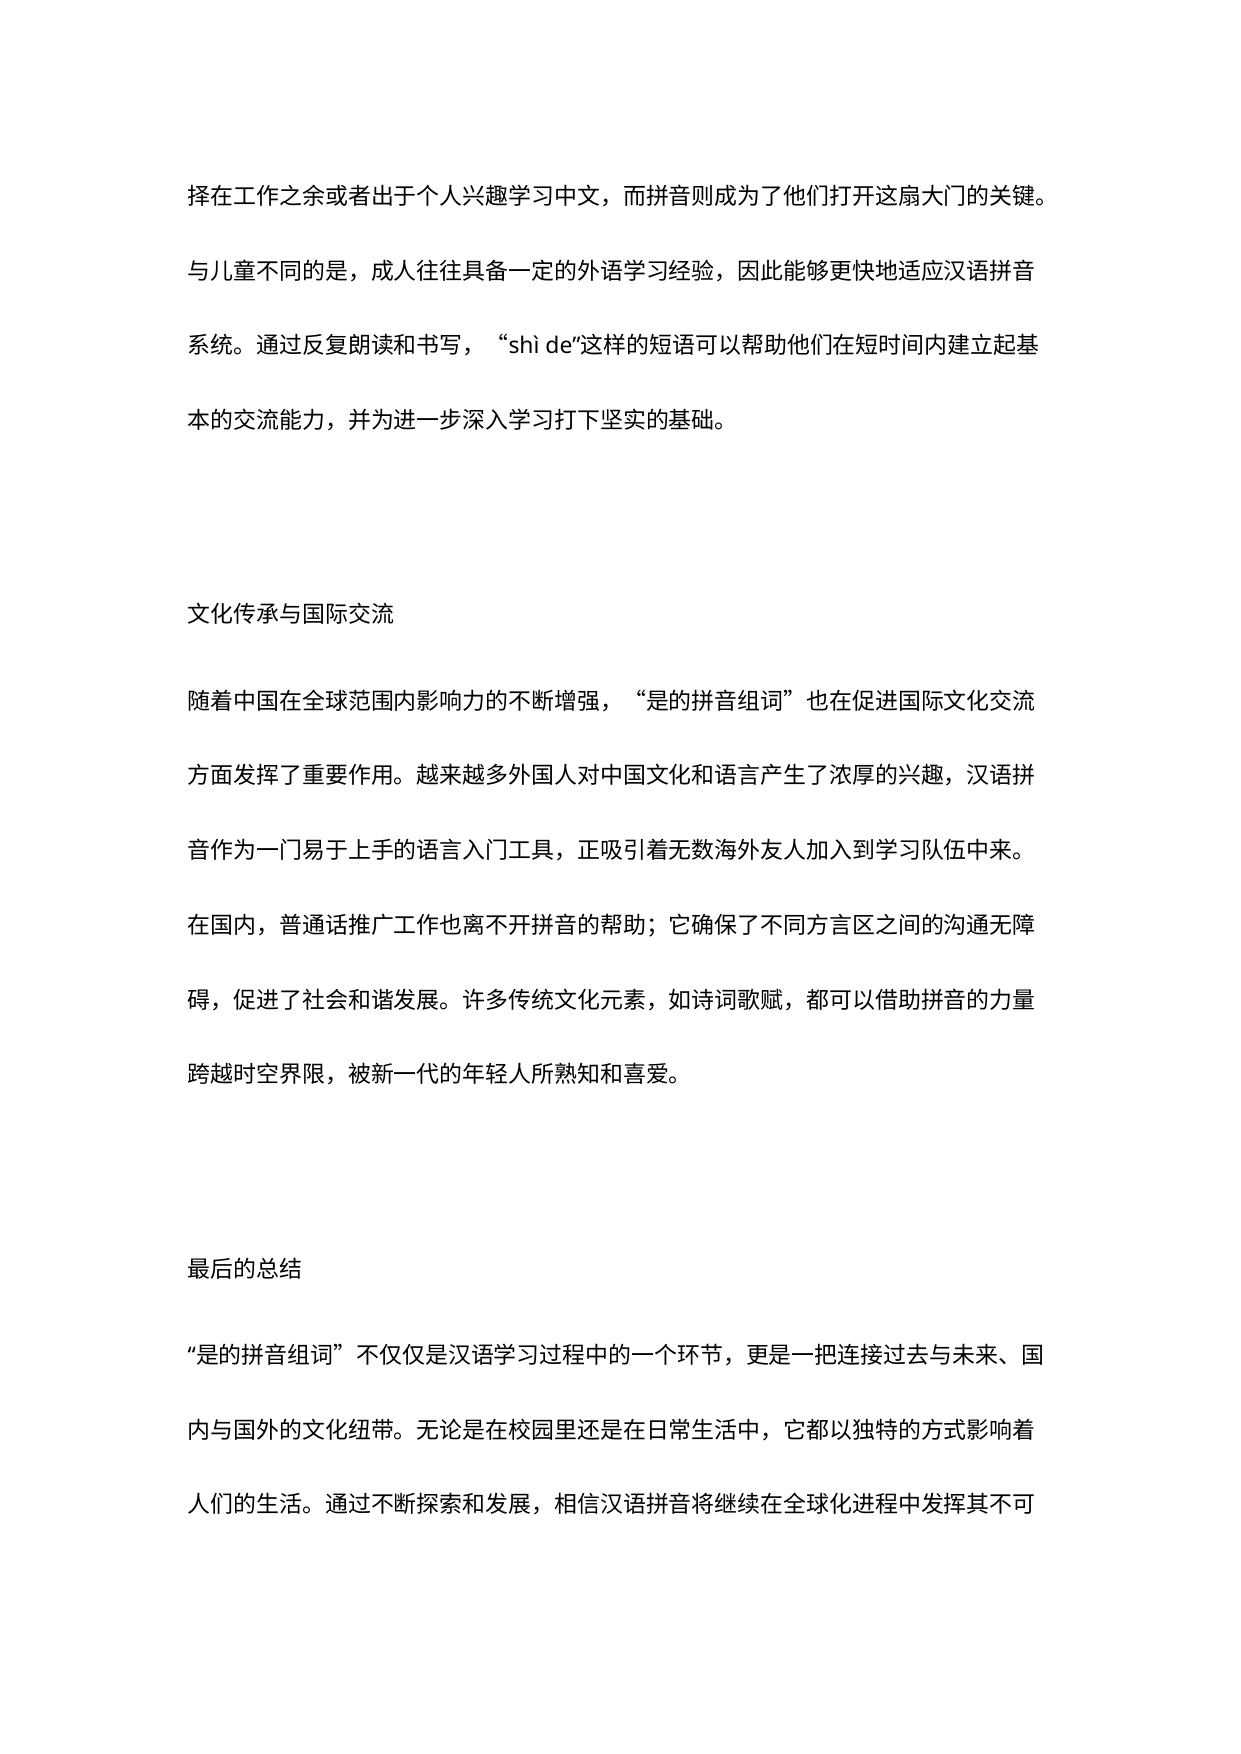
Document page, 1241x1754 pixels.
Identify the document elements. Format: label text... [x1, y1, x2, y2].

text 随着中国在全球范围内影响力的不断增强，“是的拼音组词”也在促进国际文化交流方面发挥了重要作用。越来越多外国人对中国文化和语言产生了浓厚的兴趣，汉语拼音作为一门易于上手的语言入门工具，正吸引着无数海外友人加入到学习队伍中来。在国内，普通话推广工作也离不开拼音的帮助；它确保了不同方言区之间的沟通无障碍，促进了社会和谐发展。许多传统文化元素，如诗词歌赋，都可以借助拼音的力量跨越时空界限，被新一代的年轻人所熟知和喜爱。 [187, 667, 1053, 1105]
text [187, 1321, 1053, 1536]
text 文化传承与国际交流 [187, 580, 1053, 645]
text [187, 162, 1053, 451]
text 最后的总结 [187, 1234, 1053, 1299]
